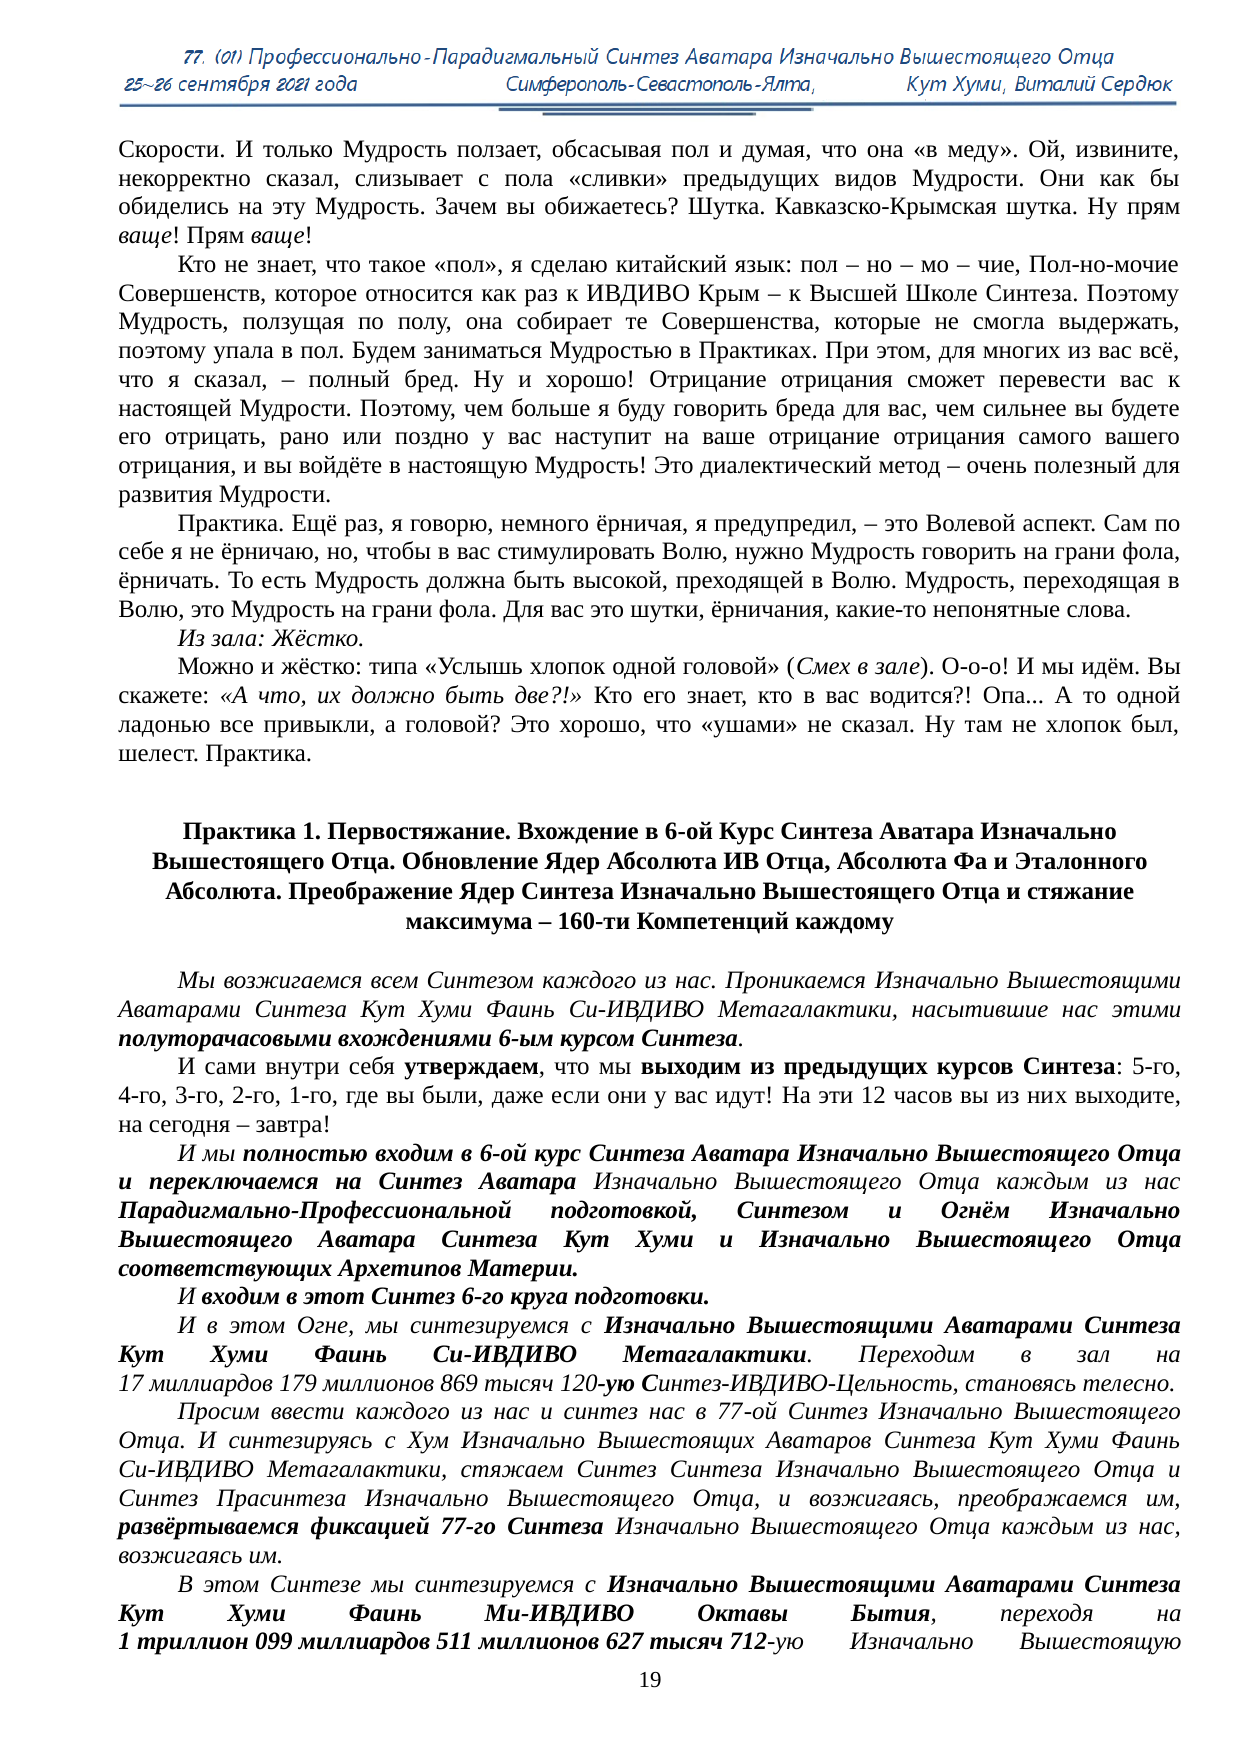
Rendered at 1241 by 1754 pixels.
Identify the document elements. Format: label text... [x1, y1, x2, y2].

text Из зала: Жёстко. [118, 623, 1181, 651]
subtitle Практика 1. Первостяжание. Вхождение в 6-ой Курс Синтеза Аватара Изначально Вышестоящего Отца. Обновление Ядер Абсолюта ИВ Отца, Абсолюта Фа и Эталонного Абсолюта. Преображение Ядер Синтеза Изначально Вышестоящего Отца и стяжание максимума – 160-ти Компетенций каждому [118, 816, 1181, 935]
text И входим в этот Синтез 6-го круга подготовки. [118, 1281, 1181, 1310]
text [118, 134, 1181, 249]
text Кто не знает, что такое «пол», я сделаю китайский язык: пол – но – мо – чие, Пол-но-мочие Совершенств, которое относится как раз к ИВДИВО Крым – к Высшей Школе Синтеза. Поэтому Мудрость, ползущая по полу, она собирает те Совершенства, которые не смогла выдержать, поэтому упала в пол. Будем заниматься Мудростью в Практиках. При этом, для многих из вас всё, что я сказал, – полный бред. Ну и хорошо! Отрицание отрицания сможет перевести вас к настоящей Мудрости. Поэтому, чем больше я буду говорить бреда для вас, чем сильнее вы будете его отрицать, рано или поздно у вас наступит на ваше отрицание отрицания самого вашего отрицания, и вы войдёте в настоящую Мудрость! Это диалектический метод – очень полезный для развития Мудрости. [118, 249, 1181, 508]
text Просим ввести каждого из нас и синтез нас в 77-ой Синтез Изначально Вышестоящего Отца. И синтезируясь с Хум Изначально Вышестоящих Аватаров Синтеза Кут Хуми Фаинь Си-ИВДИВО Метагалактики, стяжаем Синтез Синтеза Изначально Вышестоящего Отца и Синтез Прасинтеза Изначально Вышестоящего Отца, и возжигаясь, преображаемся им, развёртываемся фиксацией 77-го Синтеза Изначально Вышестоящего Отца каждым из нас, возжигаясь им. [118, 1396, 1181, 1569]
text Мы возжигаемся всем Синтезом каждого из нас. Проникаемся Изначально Вышестоящими Аватарами Синтеза Кут Хуми Фаинь Си-ИВДИВО Метагалактики, насытившие нас этими полуторачасовыми вхождениями 6-ым курсом Синтеза. [118, 965, 1181, 1051]
text Практика. Ещё раз, я говорю, немного ёрничая, я предупредил, – это Волевой аспект. Сам по себе я не ёрничаю, но, чтобы в вас стимулировать Волю, нужно Мудрость говорить на грани фола, ёрничать. То есть Мудрость должна быть высокой, преходящей в Волю. Мудрость, переходящая в Волю, это Мудрость на грани фола. Для вас это шутки, ёрничания, какие-то непонятные слова. [118, 508, 1181, 623]
text Можно и жёстко: типа «Услышь хлопок одной головой» (Смех в зале). О-о-о! И мы идём. Вы скажете: «А что, их должно быть две?!» Кто его знает, кто в вас водится?! Опа... А то одной ладонью все привыкли, а головой? Это хорошо, что «ушами» не сказал. Ну там не хлопок был, шелест. Практика. [118, 651, 1181, 766]
text И мы полностью входим в 6-ой курс Синтеза Аватара Изначально Вышестоящего Отца и переключаемся на Синтез Аватара Изначально Вышестоящего Отца каждым из нас Парадигмально-Профессиональной подготовкой, Синтезом и Огнём Изначально Вышестоящего Аватара Синтеза Кут Хуми и Изначально Вышестоящего Отца соответствующих Архетипов Материи. [118, 1138, 1181, 1281]
text И в этом Огне, мы синтезируемся с Изначально Вышестоящими Аватарами Синтеза Кут Хуми Фаинь Си-ИВДИВО Метагалактики. Переходим в зал на 17 миллиардов 179 миллионов 869 тысяч 120-ую Синтез-ИВДИВО-Цельность, становясь телесно. [118, 1310, 1181, 1396]
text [118, 1569, 1181, 1655]
text И сами внутри себя утверждаем, что мы выходим из предыдущих курсов Синтеза: 5-го, 4-го, 3-го, 2-го, 1-го, где вы были, даже если они у вас идут! На эти 12 часов вы из них выходите, на сегодня – завтра! [118, 1051, 1181, 1138]
